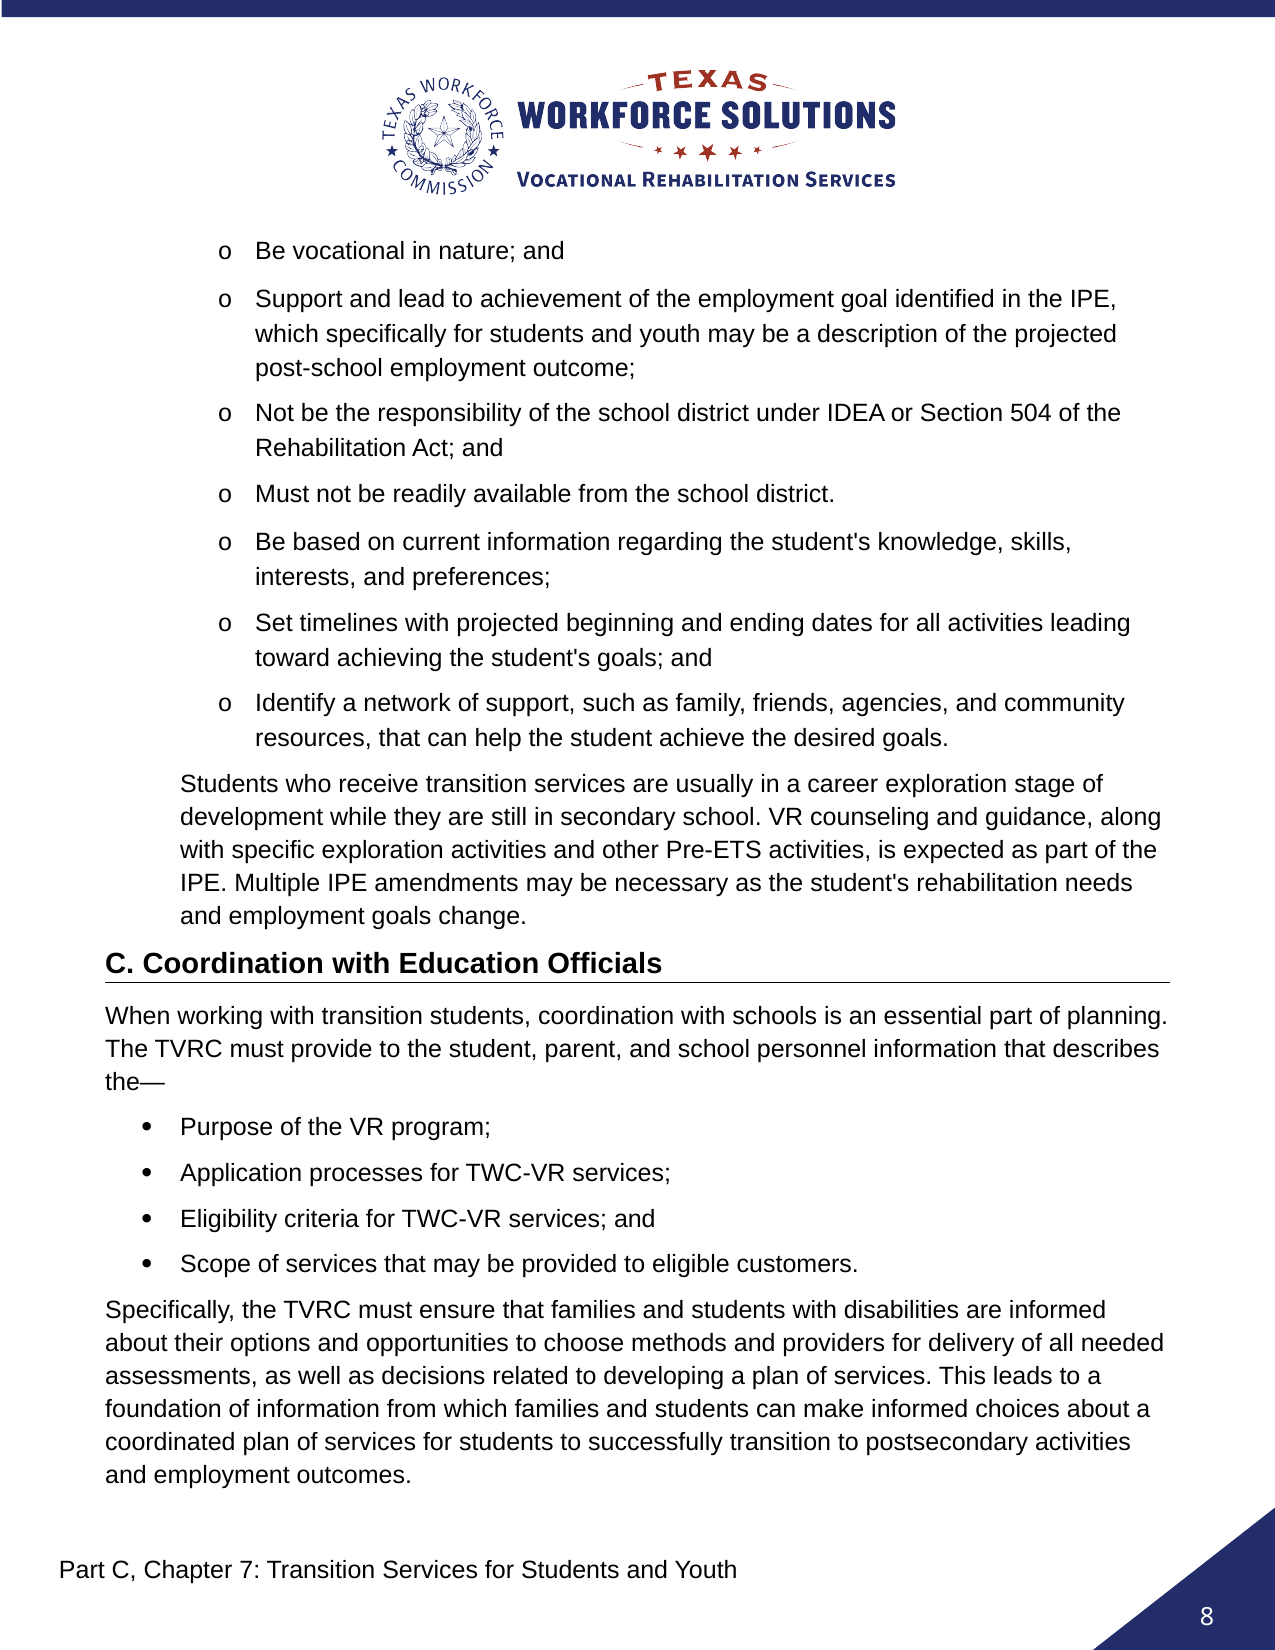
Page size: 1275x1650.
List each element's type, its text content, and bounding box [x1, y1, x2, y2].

text When working with transition students, coordination with schools is an essential part of planning. The TVRC must provide to the student, parent, and school personnel information that describes the— [105, 1001, 1170, 1096]
list Students who receive transition services are usually in a career exploration stage of development while they are still in secondary school. VR counseling and guidance, along with specific exploration activities and other Pre-ETS activities, is expected as part of the IPE. Multiple IPE amendments may be necessary as the student's rehabilitation needs and employment goals change. [180, 769, 1170, 930]
list Scope of services that may be provided to eligible customers. [142, 1249, 1170, 1278]
list Identify a network of support, such as family, friends, agencies, and community resources, that can help the student achieve the desired goals. [217, 688, 1170, 752]
text Specifically, the TVRC must ensure that families and students with disabilities are informed about their options and opportunities to choose methods and providers for delivery of all needed assessments, as well as decisions related to developing a plan of services. This leads to a foundation of information from which families and students can make informed choices about a coordinated plan of services for students to successfully transition to postsecondary activities and employment outcomes. [105, 1295, 1170, 1489]
list Application processes for TWC-VR services; [142, 1158, 1170, 1187]
list Be vocational in nature; and [217, 236, 1170, 267]
list Eligibility criteria for TWC-VR services; and [142, 1203, 1170, 1232]
list Not be the responsibility of the school district under IDEA or Section 504 of the Rehabilitation Act; and [217, 398, 1170, 462]
list Must not be readily available from the school district. [217, 479, 1170, 510]
list Support and lead to achievement of the employment goal identified in the IPE, which specifically for students and youth may be a description of the projected post-school employment outcome; [217, 284, 1170, 381]
list Be based on current information regarding the student's knowledge, skills, interests, and preferences; [217, 527, 1170, 591]
picture [382, 70, 896, 195]
list Set timelines with projected beginning and ending dates for all activities leading toward achieving the student's goals; and [217, 607, 1170, 671]
subtitle Coordination with Education Officials [105, 947, 1170, 982]
list Purpose of the VR program; [142, 1112, 1170, 1141]
